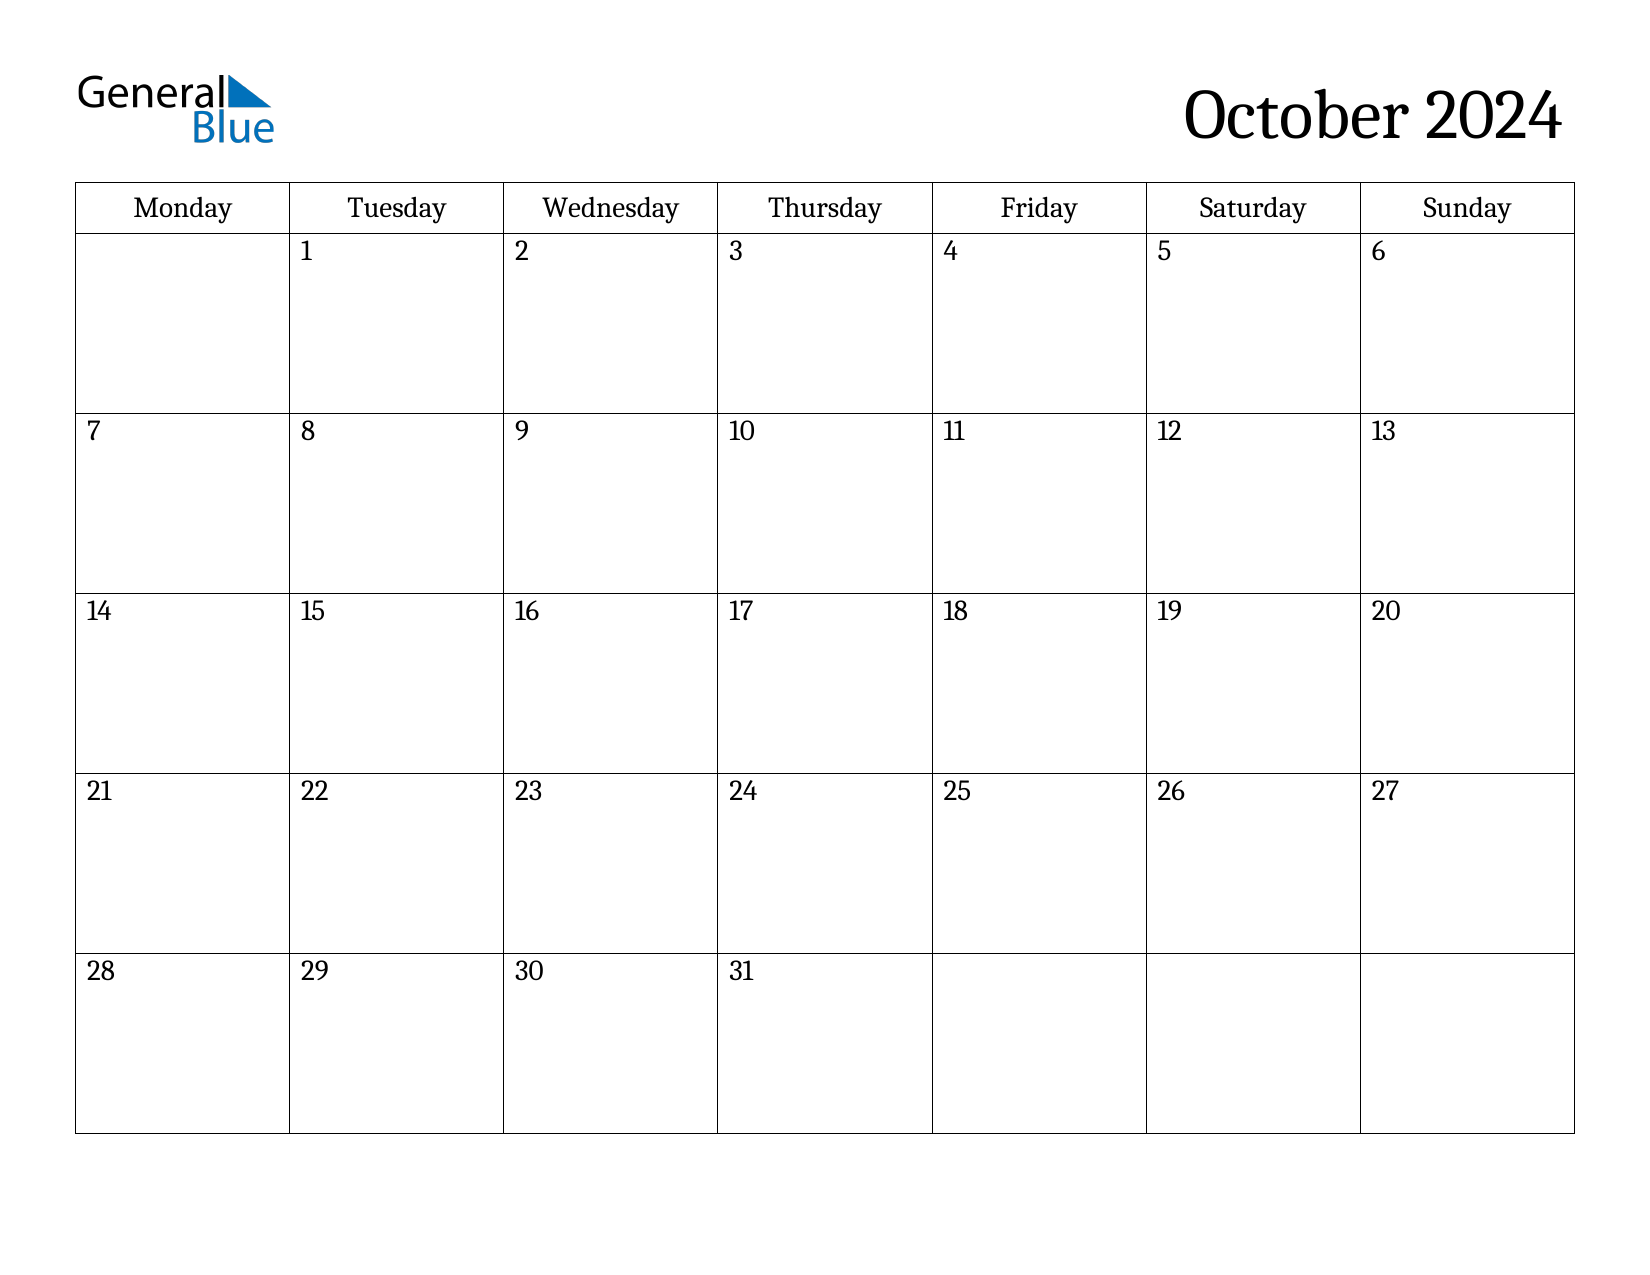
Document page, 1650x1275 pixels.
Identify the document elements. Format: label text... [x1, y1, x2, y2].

table_cell 24 [718, 774, 932, 807]
table_cell 1 [290, 234, 503, 267]
table_cell 20 [1361, 594, 1574, 627]
table_cell [718, 448, 932, 593]
table_cell [1147, 988, 1360, 1133]
table_cell 25 [933, 774, 1146, 807]
table_cell 8 [290, 414, 503, 447]
table_cell [76, 267, 289, 413]
table_cell [1147, 448, 1360, 593]
table_cell [1361, 988, 1574, 1133]
table_cell 29 [290, 954, 503, 987]
table_cell [504, 448, 717, 593]
table_cell [933, 954, 1146, 987]
table_cell [718, 627, 932, 773]
table_cell Wednesday [504, 183, 717, 233]
table_cell [76, 234, 289, 267]
table_cell [933, 808, 1146, 953]
table_cell [76, 448, 289, 593]
table_cell [933, 267, 1146, 413]
table_cell Saturday [1147, 183, 1360, 233]
table_cell 11 [933, 414, 1146, 447]
table_cell 12 [1147, 414, 1360, 447]
table_cell 28 [76, 954, 289, 987]
table_cell [504, 808, 717, 953]
table_cell 17 [718, 594, 932, 627]
table_cell [1361, 954, 1574, 987]
table_cell 6 [1361, 234, 1574, 267]
table_cell [76, 988, 289, 1133]
table_header October 2024 [504, 75, 1574, 182]
table_cell [933, 988, 1146, 1133]
table_cell [718, 267, 932, 413]
table_cell 19 [1147, 594, 1360, 627]
table_cell [290, 448, 503, 593]
table_header [76, 75, 503, 182]
table_cell [504, 267, 717, 413]
table_cell 16 [504, 594, 717, 627]
table_cell [718, 808, 932, 953]
table_cell 23 [504, 774, 717, 807]
table_cell 27 [1361, 774, 1574, 807]
table_cell Sunday [1361, 183, 1574, 233]
table_cell 4 [933, 234, 1146, 267]
table_cell Tuesday [290, 183, 503, 233]
table_cell [76, 627, 289, 773]
table_cell [290, 627, 503, 773]
table_cell [504, 627, 717, 773]
table_cell 31 [718, 954, 932, 987]
table_cell [1361, 448, 1574, 593]
table_cell [933, 448, 1146, 593]
table_cell Friday [933, 183, 1146, 233]
table_cell Thursday [718, 183, 932, 233]
table_cell Monday [76, 183, 289, 233]
table_cell 13 [1361, 414, 1574, 447]
table_cell 5 [1147, 234, 1360, 267]
table_cell [933, 627, 1146, 773]
table_cell [718, 988, 932, 1133]
table_cell 22 [290, 774, 503, 807]
table_cell [1147, 267, 1360, 413]
table_cell [504, 988, 717, 1133]
table_cell 7 [76, 414, 289, 447]
table_cell 15 [290, 594, 503, 627]
table_cell 2 [504, 234, 717, 267]
table_cell [1361, 627, 1574, 773]
table_cell [1361, 267, 1574, 413]
table_cell 9 [504, 414, 717, 447]
table_cell [290, 988, 503, 1133]
table_cell [76, 808, 289, 953]
table_cell 14 [76, 594, 289, 627]
table_cell 21 [76, 774, 289, 807]
table_cell [290, 808, 503, 953]
table_cell 30 [504, 954, 717, 987]
table_cell 18 [933, 594, 1146, 627]
table_cell [1147, 627, 1360, 773]
table_cell 10 [718, 414, 932, 447]
table_cell [1147, 954, 1360, 987]
table_cell 26 [1147, 774, 1360, 807]
table_cell [1147, 808, 1360, 953]
picture [78, 75, 274, 143]
table_cell [1361, 808, 1574, 953]
table_cell [290, 267, 503, 413]
table_cell 3 [718, 234, 932, 267]
